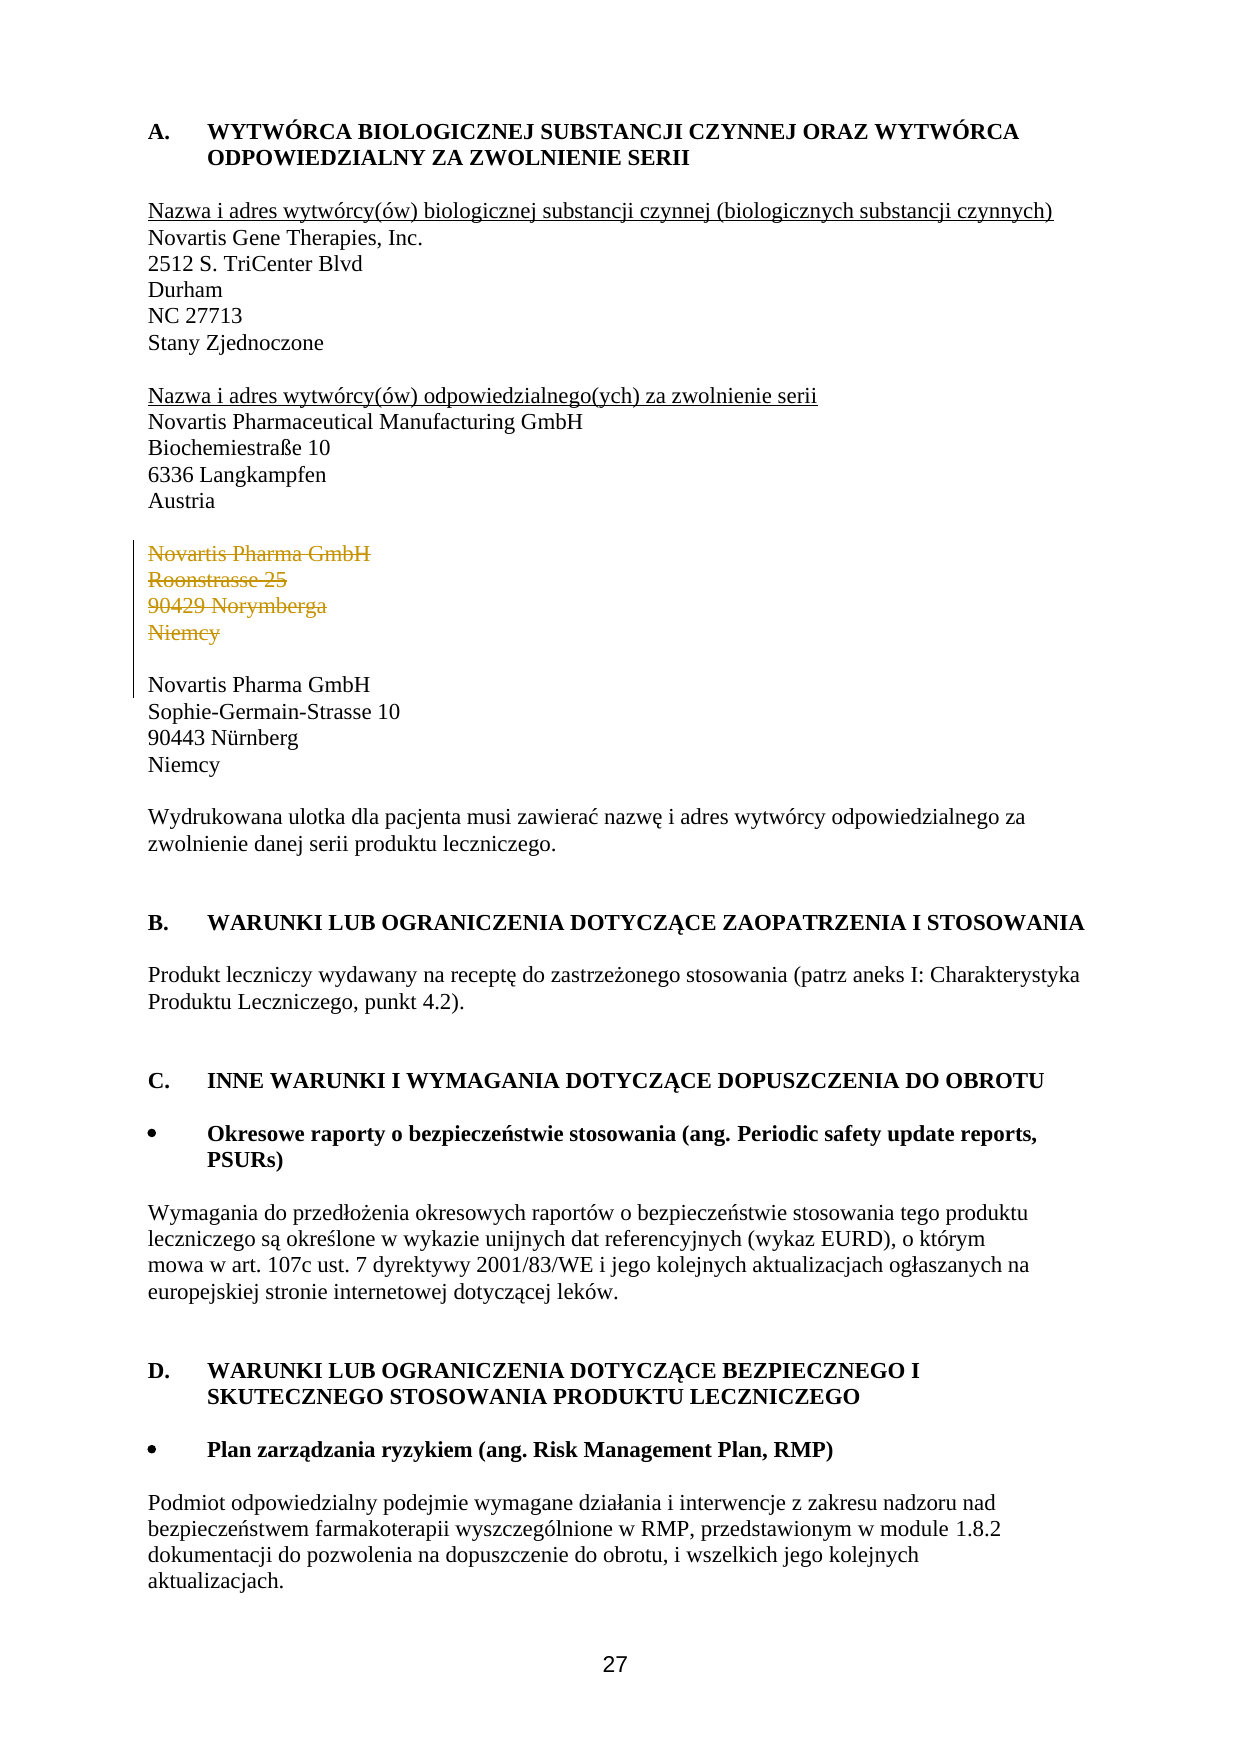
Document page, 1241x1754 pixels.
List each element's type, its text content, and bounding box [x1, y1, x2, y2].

text Podmiot odpowiedzialny podejmie wymagane działania i interwencje z zakresu nadzoru nad bezpieczeństwem farmakoterapii wyszczególnione w RMP, przedstawionym w module 1.8.2 dokumentacji do pozwolenia na dopuszczenie do obrotu, i wszelkich jego kolejnych aktualizacjach. [148, 1488, 1033, 1594]
list Plan zarządzania ryzykiem (ang. Risk Management Plan, RMP) [148, 1436, 1092, 1462]
list Produkt leczniczy wydawany na receptę do zastrzeżonego stosowania (patrz aneks I: Charakterystyka Produktu Leczniczego, punkt 4.2). [148, 961, 1092, 1014]
text Wydrukowana ulotka dla pacjenta musi zawierać nazwę i adres wytwórcy odpowiedzialnego za zwolnienie danej serii produktu leczniczego. [148, 803, 1092, 856]
list WARUNKI LUB OGRANICZENIA DOTYCZĄCE ZAOPATRZENIA I STOSOWANIA [148, 909, 1092, 935]
list Okresowe raporty o bezpieczeństwie stosowania (ang. Periodic safety update reports, PSURs) [148, 1119, 1093, 1172]
text Biochemiestraße 10 [148, 434, 1092, 461]
text 2512 S. TriCenter Blvd [148, 250, 1092, 276]
text Stany Zjednoczone [148, 329, 1092, 355]
text Durham [148, 276, 1092, 303]
text 90443 Nürnberg [148, 724, 1092, 751]
text NC 27713 [148, 303, 1092, 329]
text D. WARUNKI LUB OGRANICZENIA DOTYCZĄCE BEZPIECZNEGO I SKUTECZNEGO STOSOWANIA PRODUKTU LECZNICZEGO [148, 1357, 1092, 1409]
text Nazwa i adres wytwórcy(ów) odpowiedzialnego(ych) za zwolnienie serii [148, 382, 1092, 408]
list INNE WARUNKI I WYMAGANIA DOTYCZĄCE DOPUSZCZENIA DO OBROTU [148, 1067, 1092, 1093]
text 6336 Langkampfen [148, 461, 1092, 487]
text Austria [148, 487, 1092, 513]
text Novartis Pharma GmbH [148, 672, 1092, 698]
text Nazwa i adres wytwórcy(ów) biologicznej substancji czynnej (biologicznych substancji czynnych) [148, 197, 1092, 223]
text Niemcy [148, 751, 1092, 777]
text Wymagania do przedłożenia okresowych raportów o bezpieczeństwie stosowania tego produktu leczniczego są określone w wykazie unijnych dat referencyjnych (wykaz EURD), o którym mowa w art. 107c ust. 7 dyrektywy 2001/83/WE i jego kolejnych aktualizacjach ogłaszanych na europejskiej stronie internetowej dotyczącej leków. [148, 1199, 1033, 1304]
text Sophie-Germain-Strasse 10 [148, 698, 1092, 724]
text Novartis Gene Therapies, Inc. [148, 223, 1092, 250]
text Novartis Pharmaceutical Manufacturing GmbH [148, 408, 1092, 434]
list WYTWÓRCA BIOLOGICZNEJ SUBSTANCJI CZYNNEJ ORAZ WYTWÓRCA ODPOWIEDZIALNY ZA ZWOLNIENIE SERII [148, 118, 1092, 171]
